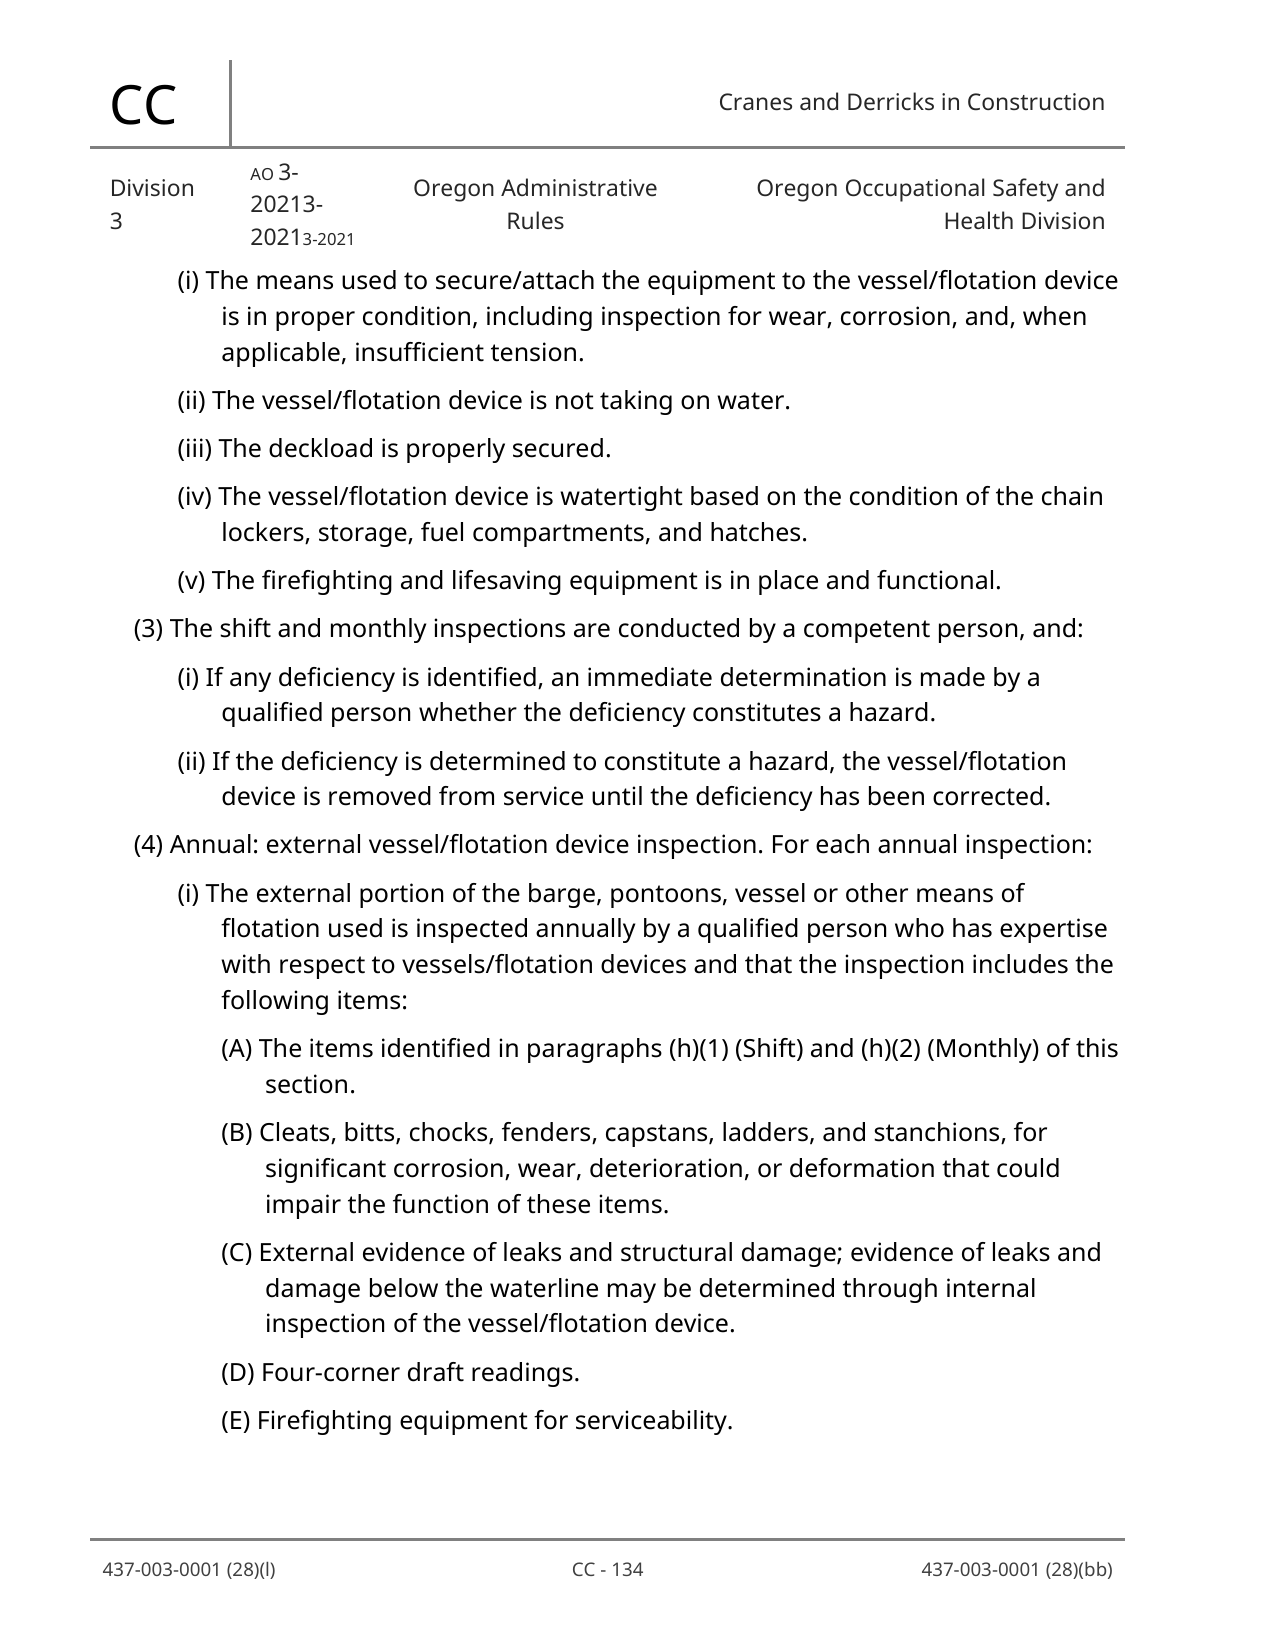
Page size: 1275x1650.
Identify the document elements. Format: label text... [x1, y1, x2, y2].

list (i) The means used to secure/attach the equipment to the vessel/flotation device is in proper condition, including inspection for wear, corrosion, and, when applicable, insufficient tension. [177, 150, 1125, 368]
list (i) If any deficiency is identified, an immediate determination is made by a qualified person whether the deficiency constitutes a hazard. [177, 659, 1125, 729]
list (i) The external portion of the barge, pontoons, vessel or other means of flotation used is inspected annually by a qualified person who has expertise with respect to vessels/flotation devices and that the inspection includes the following items: [177, 875, 1125, 1017]
list (B) Cleats, bitts, chocks, fenders, capstans, ladders, and stanchions, for significant corrosion, wear, deterioration, or deformation that could impair the function of these items. [221, 1115, 1125, 1220]
list (E) Firefighting equipment for serviceability. [221, 1402, 1125, 1436]
list (C) External evidence of leaks and structural damage; evidence of leaks and damage below the waterline may be determined through internal inspection of the vessel/flotation device. [221, 1234, 1125, 1340]
list (ii) The vessel/flotation device is not taking on water. [177, 382, 1125, 416]
list (v) The firefighting and lifesaving equipment is in place and functional. [177, 563, 1125, 597]
list (ii) If the deficiency is determined to constitute a hazard, the vessel/flotation device is removed from service until the deficiency has been corrected. [177, 743, 1125, 813]
list (iv) The vessel/flotation device is watertight based on the condition of the chain lockers, storage, fuel compartments, and hatches. [177, 479, 1125, 549]
list (A) The items identified in paragraphs (h)(1) (Shift) and (h)(2) (Monthly) of this section. [221, 1031, 1125, 1101]
list (D) Four-corner draft readings. [221, 1354, 1125, 1388]
list (3) The shift and monthly inspections are conducted by a competent person, and: [134, 611, 1125, 645]
list (iii) The deckload is properly secured. [177, 431, 1125, 465]
list (4) Annual: external vessel/flotation device inspection. For each annual inspection: [134, 827, 1125, 861]
